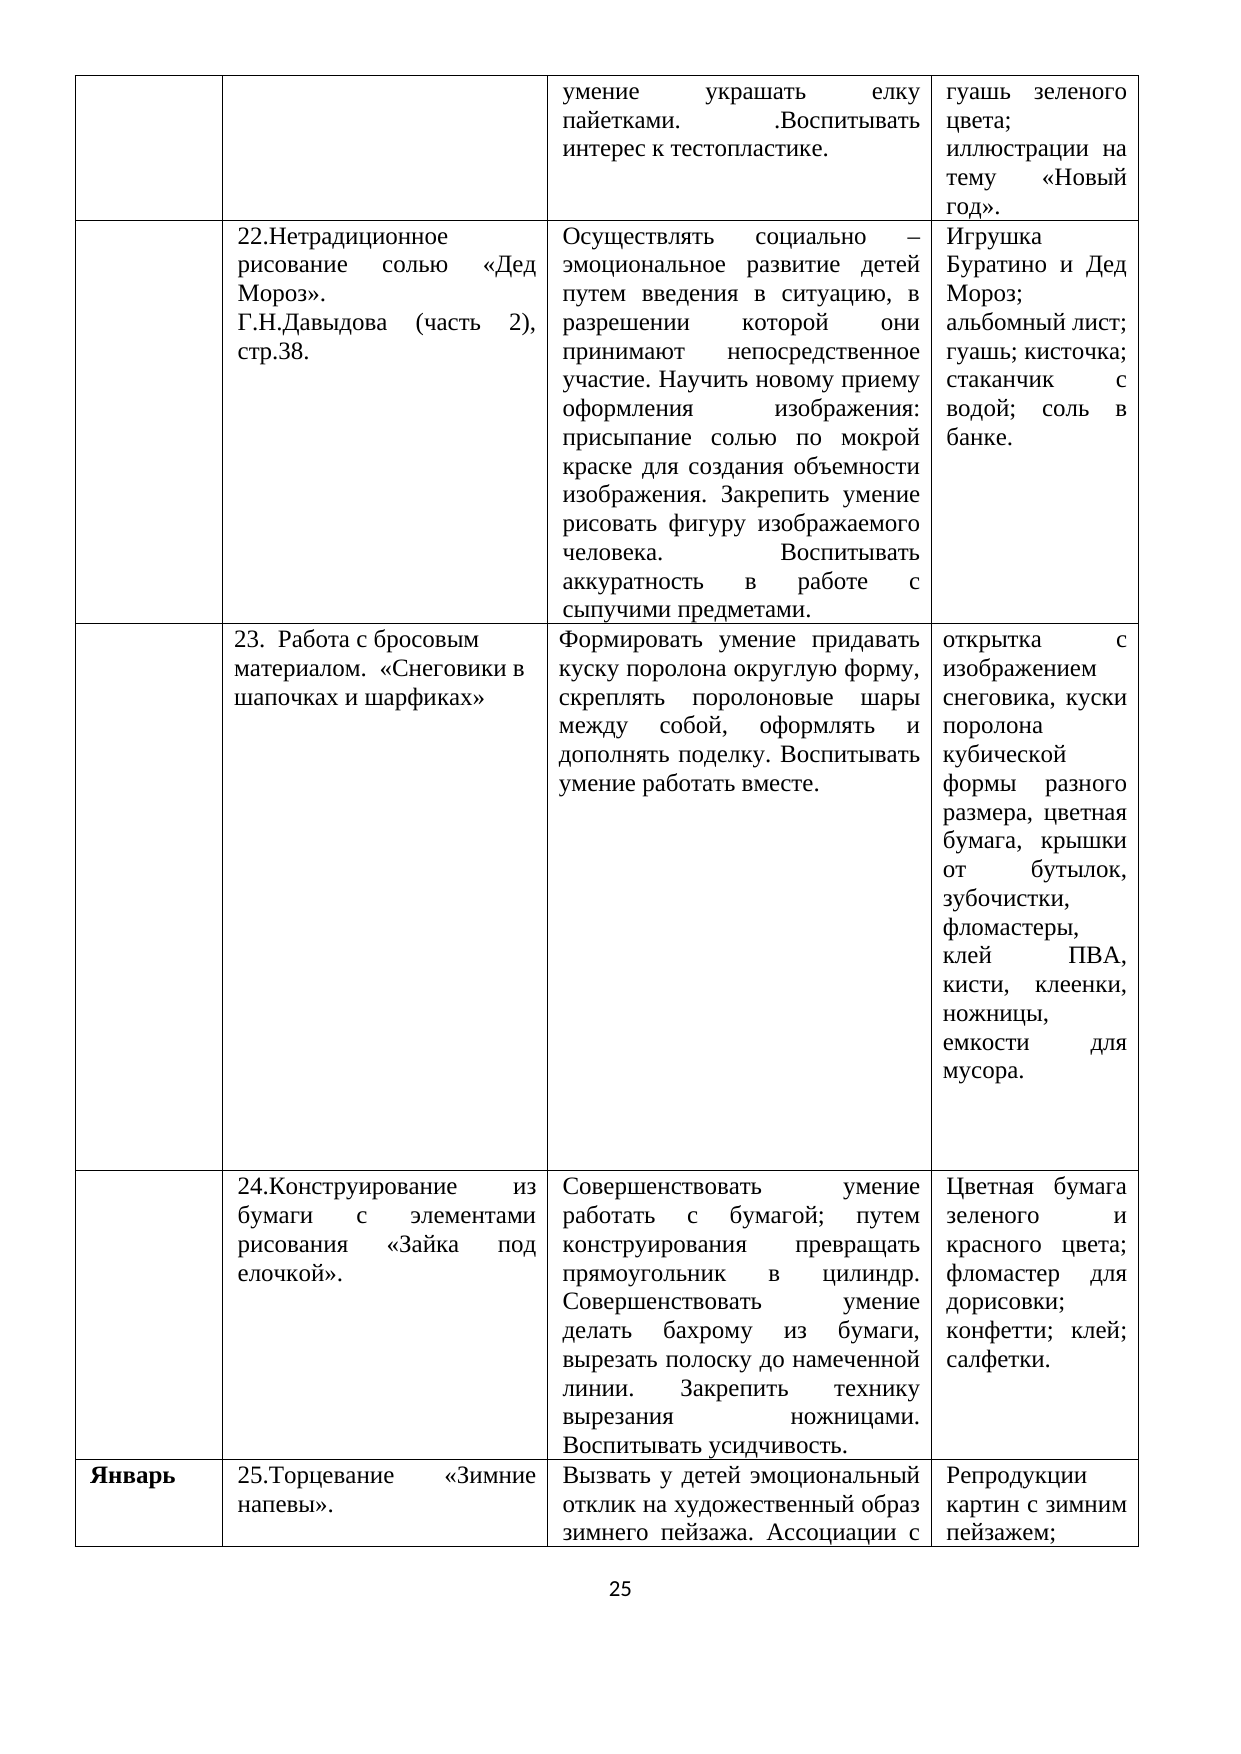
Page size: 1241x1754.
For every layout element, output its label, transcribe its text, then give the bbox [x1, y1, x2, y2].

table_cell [223, 76, 547, 220]
table_cell Осуществлять социально – эмоциональное развитие детей путем введения в ситуацию, в разрешении которой они принимают непосредственное участие. Научить новому приему оформления изображения: присыпание солью по мокрой краске для создания объемности изображения. Закрепить умение рисовать фигуру изображаемого человека. Воспитывать аккуратность в работе с сыпучими предметами. [548, 221, 931, 623]
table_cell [223, 1460, 547, 1546]
table_cell Цветная бумага зеленого и красного цвета; фломастер для дорисовки; конфетти; клей; салфетки. [932, 1171, 1138, 1459]
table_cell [548, 1460, 931, 1546]
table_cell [932, 76, 1138, 220]
table_cell 23. Работа с бросовым материалом. «Снеговики в шапочках и шарфиках» [223, 624, 547, 1170]
table_cell Совершенствовать умение работать с бумагой; путем конструирования превращать прямоугольник в цилиндр. Совершенствовать умение делать бахрому из бумаги, вырезать полоску до намеченной линии. Закрепить технику вырезания ножницами. Воспитывать усидчивость. [548, 1171, 931, 1459]
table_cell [548, 76, 931, 220]
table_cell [932, 1460, 1138, 1546]
table_cell 24.Конструирование из бумаги с элементами рисования «Зайка под елочкой». [223, 1171, 547, 1459]
table_cell Игрушка Буратино и Дед Мороз; альбомный лист; гуашь; кисточка; стаканчик с водой; соль в банке. [932, 221, 1138, 623]
table_cell 22.Нетрадиционное рисование солью «Дед Мороз». Г.Н.Давыдова (часть 2), стр.38. [223, 221, 547, 623]
table_cell [76, 1171, 222, 1459]
table_cell [76, 221, 222, 623]
table_cell [76, 76, 222, 220]
table_cell Январь [76, 1460, 222, 1546]
table_cell [76, 624, 222, 1170]
table_cell Формировать умение придавать куску поролона округлую форму, скреплять поролоновые шары между собой, оформлять и дополнять поделку. Воспитывать умение работать вместе. [548, 624, 931, 1170]
table_cell открытка с изображением снеговика, куски поролона кубической формы разного размера, цветная бумага, крышки от бутылок, зубочистки, фломастеры, клей ПВА, кисти, клеенки, ножницы, емкости для мусора. [932, 624, 1138, 1170]
